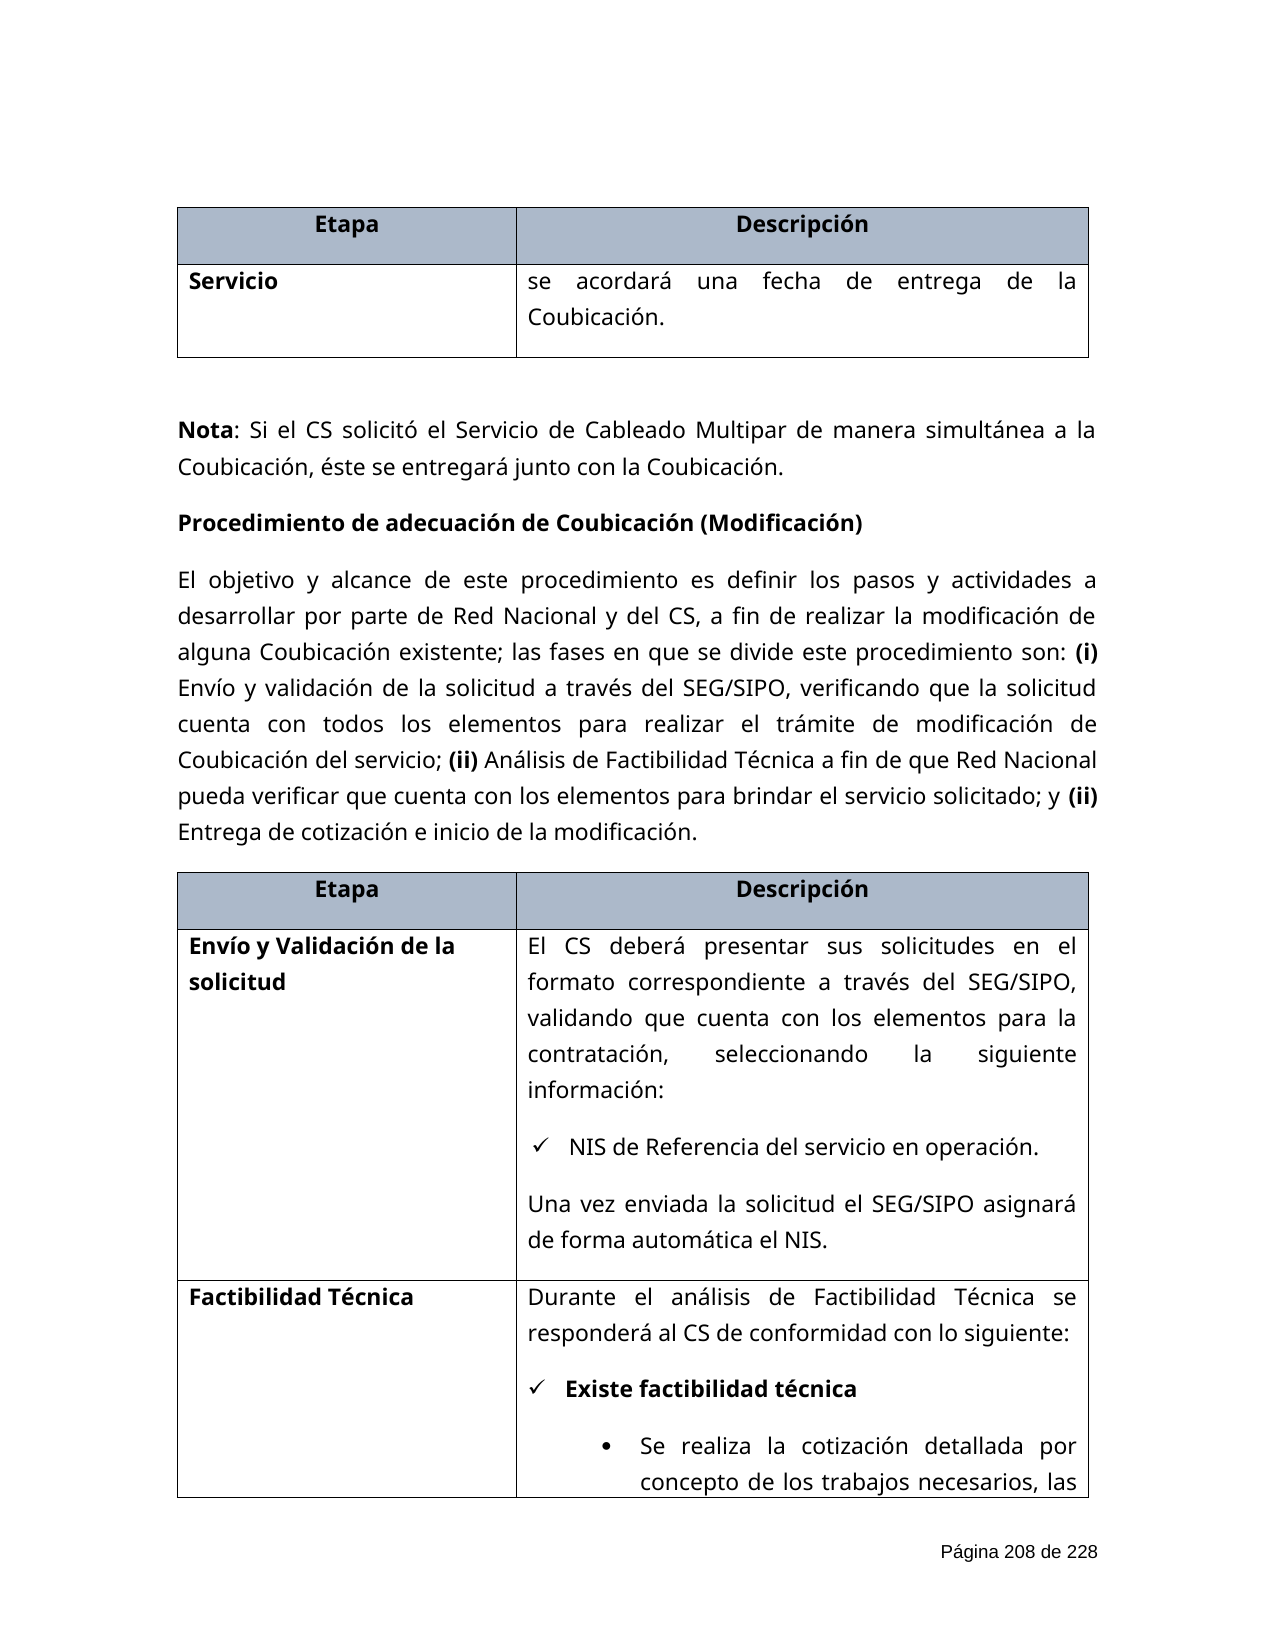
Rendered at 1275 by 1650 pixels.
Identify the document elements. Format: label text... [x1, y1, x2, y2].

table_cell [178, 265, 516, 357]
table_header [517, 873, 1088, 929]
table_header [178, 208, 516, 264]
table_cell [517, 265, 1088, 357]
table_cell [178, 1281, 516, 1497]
text El objetivo y alcance de este procedimiento es definir los pasos y actividades a desarrollar por parte de Red Nacional y del CS, a fin de realizar la modificación de alguna Coubicación existente; las fases en que se divide este procedimiento son: (i) Envío y validación de la solicitud a través del SEG/SIPO, verificando que la solicitud cuenta con todos los elementos para realizar el trámite de modificación de Coubicación del servicio; (ii) Análisis de Factibilidad Técnica a fin de que Red Nacional pueda verificar que cuenta con los elementos para brindar el servicio solicitado; y (ii) Entrega de cotización e inicio de la modificación. [177, 564, 1098, 847]
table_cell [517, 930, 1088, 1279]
text Nota: Si el CS solicitó el Servicio de Cableado Multipar de manera simultánea a la Coubicación, éste se entregará junto con la Coubicación. [177, 414, 1098, 482]
text Procedimiento de adecuación de Coubicación (Modificación) [177, 507, 1098, 538]
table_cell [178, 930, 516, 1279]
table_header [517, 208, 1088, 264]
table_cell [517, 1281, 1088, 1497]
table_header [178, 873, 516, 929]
